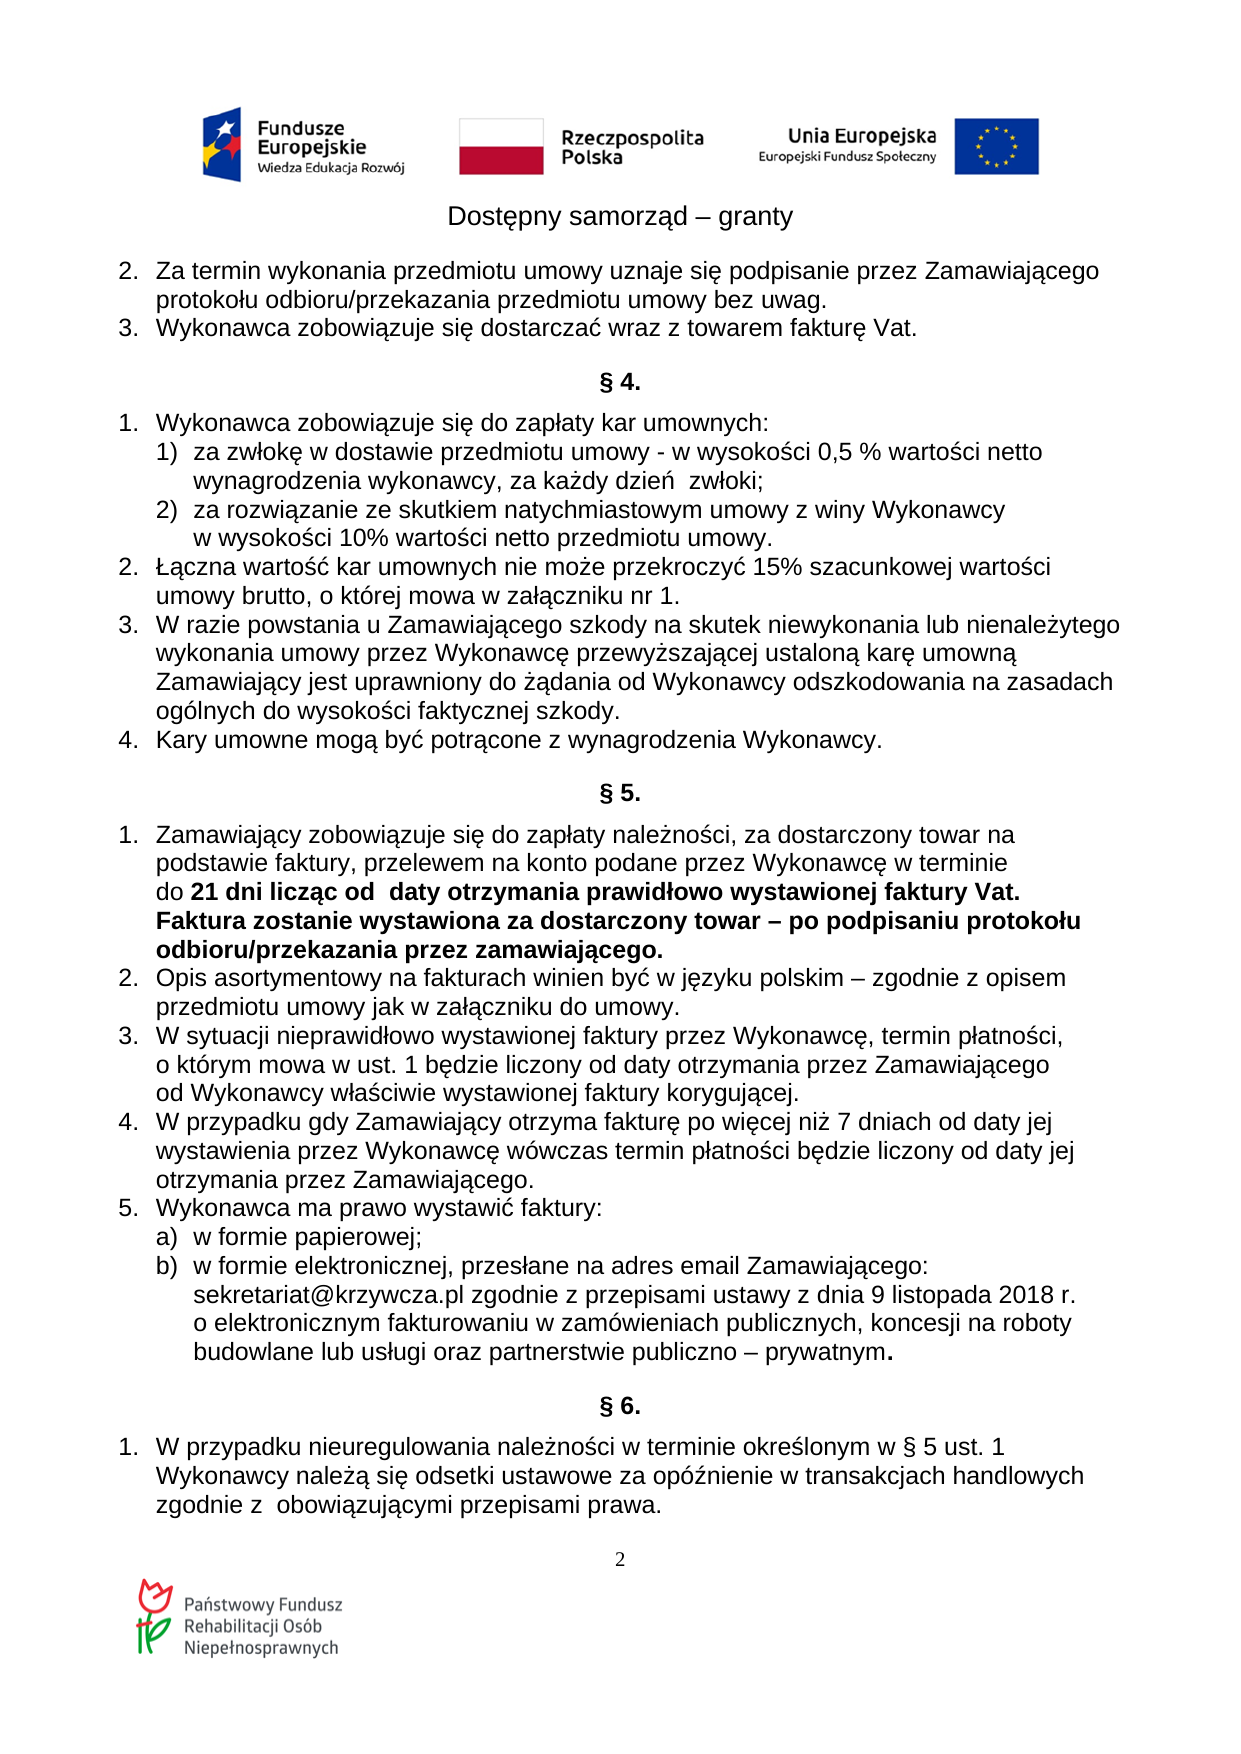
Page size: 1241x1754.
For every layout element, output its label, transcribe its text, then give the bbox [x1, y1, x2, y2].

list Wykonawca zobowiązuje się do zapłaty kar umownych: [118, 408, 1122, 437]
list Łączna wartość kar umownych nie może przekroczyć 15% szacunkowej wartości umowy brutto, o której mowa w załączniku nr 1. [118, 552, 1122, 609]
text § 6. [118, 1391, 1122, 1419]
list W przypadku gdy Zamawiający otrzyma fakturę po więcej niż 7 dniach od daty jej wystawienia przez Wykonawcę wówczas termin płatności będzie liczony od daty jej otrzymania przez Zamawiającego. [118, 1107, 1122, 1193]
list za rozwiązanie ze skutkiem natychmiastowym umowy z winy Wykonawcy w wysokości 10% wartości netto przedmiotu umowy. [156, 494, 1122, 552]
list w formie elektronicznej, przesłane na adres email Zamawiającego: sekretariat@krzywcza.pl zgodnie z przepisami ustawy z dnia 9 listopada 2018 r. o elektronicznym fakturowaniu w zamówieniach publicznych, koncesji na roboty budowlane lub usługi oraz partnerstwie publiczno – prywatnym. [156, 1251, 1122, 1366]
list za zwłokę w dostawie przedmiotu umowy - w wysokości 0,5 % wartości netto wynagrodzenia wykonawcy, za każdy dzień zwłoki; [156, 437, 1122, 494]
list Kary umowne mogą być potrącone z wynagrodzenia Wykonawcy. [118, 724, 1122, 753]
text § 4. [118, 367, 1122, 396]
list Opis asortymentowy na fakturach winien być w języku polskim – zgodnie z opisem przedmiotu umowy jak w załączniku do umowy. [118, 963, 1122, 1021]
list w formie papierowej; [156, 1222, 1122, 1251]
list Zamawiający zobowiązuje się do zapłaty należności, za dostarczony towar na podstawie faktury, przelewem na konto podane przez Wykonawcę w terminie do 21 dni licząc od daty otrzymania prawidłowo wystawionej faktury Vat. Faktura zostanie wystawiona za dostarczony towar – po podpisaniu protokołu odbioru/przekazania przez zamawiającego. [118, 819, 1122, 963]
list Wykonawca ma prawo wystawić faktury: [118, 1193, 1122, 1222]
list W sytuacji nieprawidłowo wystawionej faktury przez Wykonawcę, termin płatności, o którym mowa w ust. 1 będzie liczony od daty otrzymania przez Zamawiającego od Wykonawcy właściwie wystawionej faktury korygującej. [118, 1021, 1122, 1107]
list Za termin wykonania przedmiotu umowy uznaje się podpisanie przez Zamawiającego protokołu odbioru/przekazania przedmiotu umowy bez uwag. [118, 256, 1122, 313]
text § 5. [118, 778, 1122, 807]
list W przypadku nieuregulowania należności w terminie określonym w § 5 ust. 1 Wykonawcy należą się odsetki ustawowe za opóźnienie w transakcjach handlowych zgodnie z obowiązującymi przepisami prawa. [118, 1432, 1122, 1518]
list W razie powstania u Zamawiającego szkody na skutek niewykonania lub nienależytego wykonania umowy przez Wykonawcę przewyższającej ustaloną karę umowną Zamawiający jest uprawniony do żądania od Wykonawcy odszkodowania na zasadach ogólnych do wysokości faktycznej szkody. [118, 609, 1122, 724]
list Wykonawca zobowiązuje się dostarczać wraz z towarem fakturę Vat. [118, 313, 1122, 342]
picture [184, 88, 1057, 200]
picture [118, 1571, 359, 1666]
